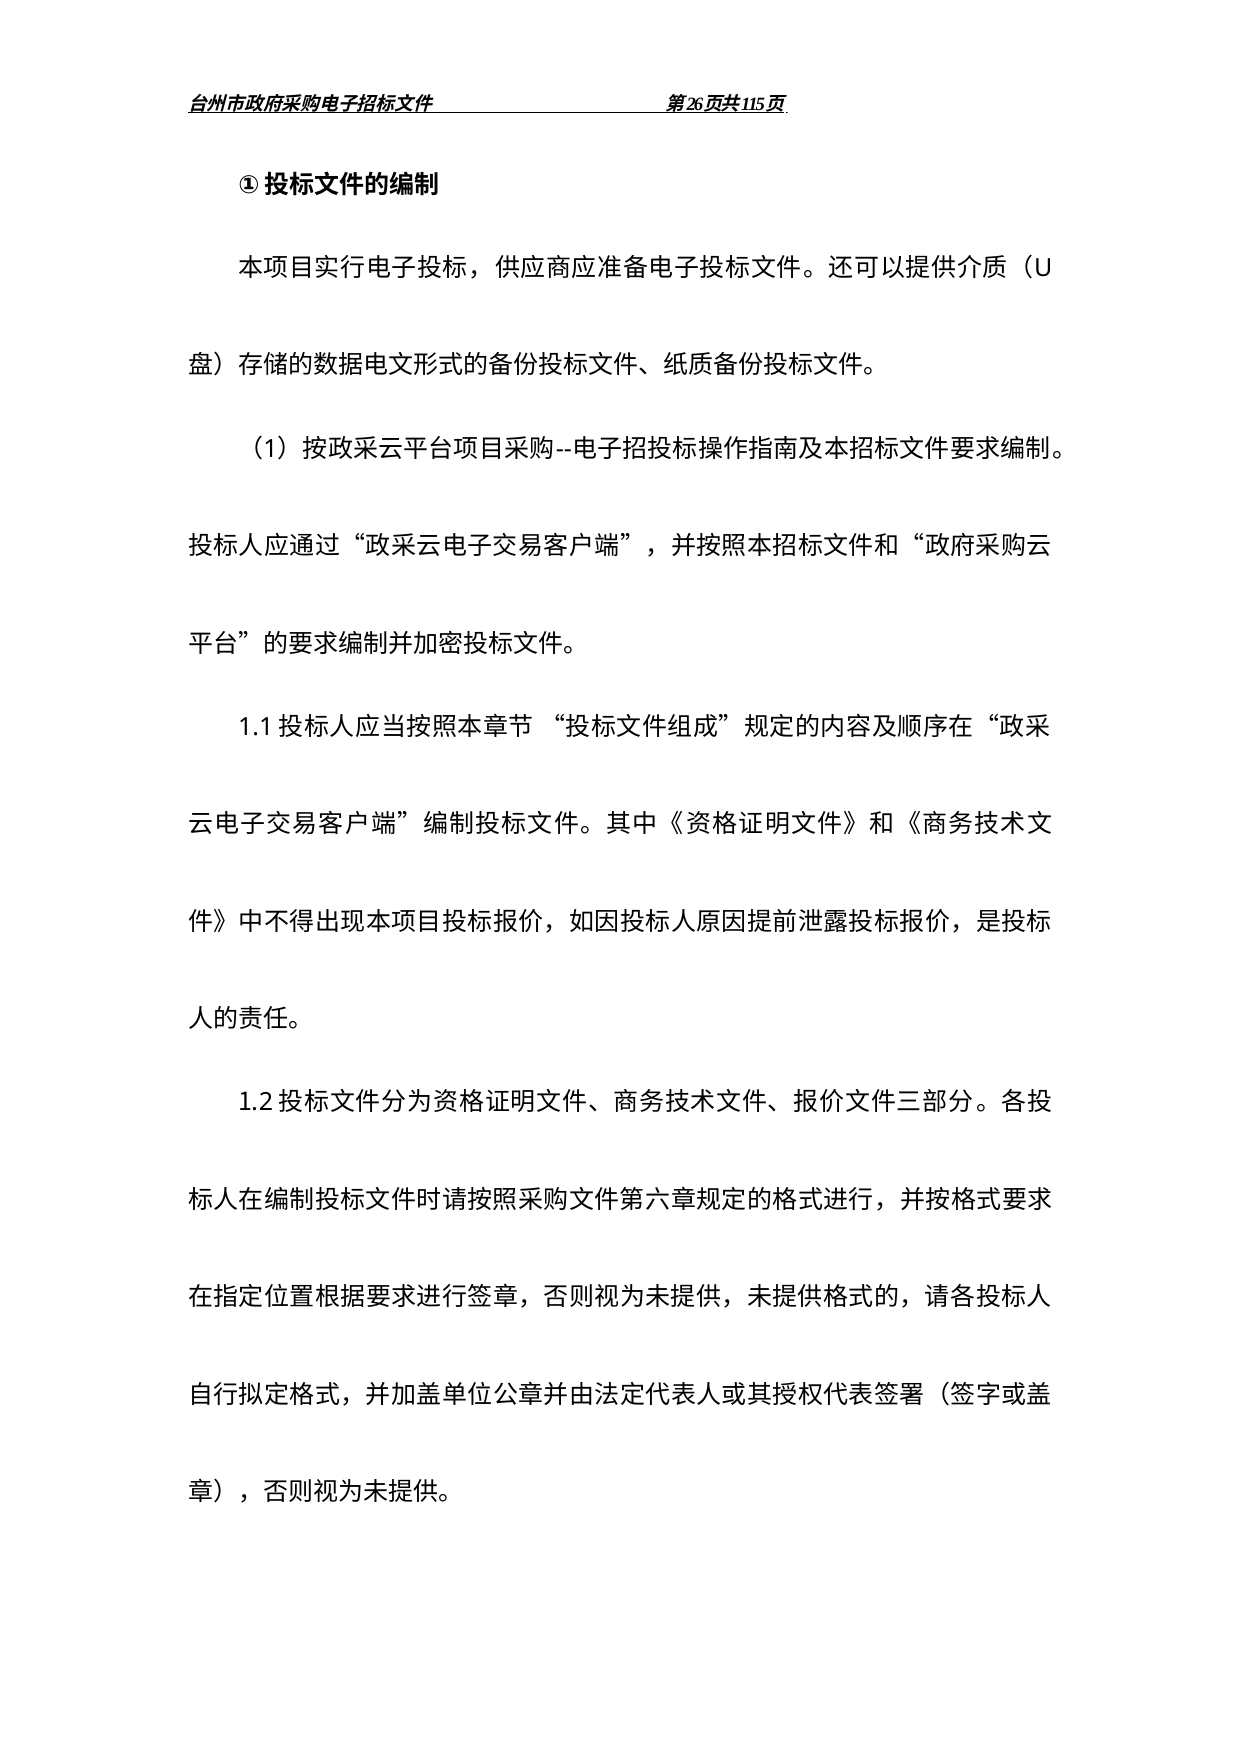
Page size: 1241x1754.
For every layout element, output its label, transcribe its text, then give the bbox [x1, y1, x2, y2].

text 1.1投标人应当按照本章节 “投标文件组成”规定的内容及顺序在“政采云电子交易客户端”编制投标文件。其中《资格证明文件》和《商务技术文件》中不得出现本项目投标报价，如因投标人原因提前泄露投标报价，是投标人的责任。 [188, 692, 1052, 1049]
text （1）按政采云平台项目采购--电子招投标操作指南及本招标文件要求编制。投标人应通过“政采云电子交易客户端”，并按照本招标文件和“政府采购云平台”的要求编制并加密投标文件。 [188, 414, 1052, 674]
text 1.2投标文件分为资格证明文件、商务技术文件、报价文件三部分。各投标人在编制投标文件时请按照采购文件第六章规定的格式进行，并按格式要求在指定位置根据要求进行签章，否则视为未提供，未提供格式的，请各投标人自行拟定格式，并加盖单位公章并由法定代表人或其授权代表签署（签字或盖章），否则视为未提供。 [188, 1067, 1052, 1522]
text ①投标文件的编制 [188, 150, 1052, 215]
text 本项目实行电子投标，供应商应准备电子投标文件。还可以提供介质（U盘）存储的数据电文形式的备份投标文件、纸质备份投标文件。 [188, 233, 1052, 396]
